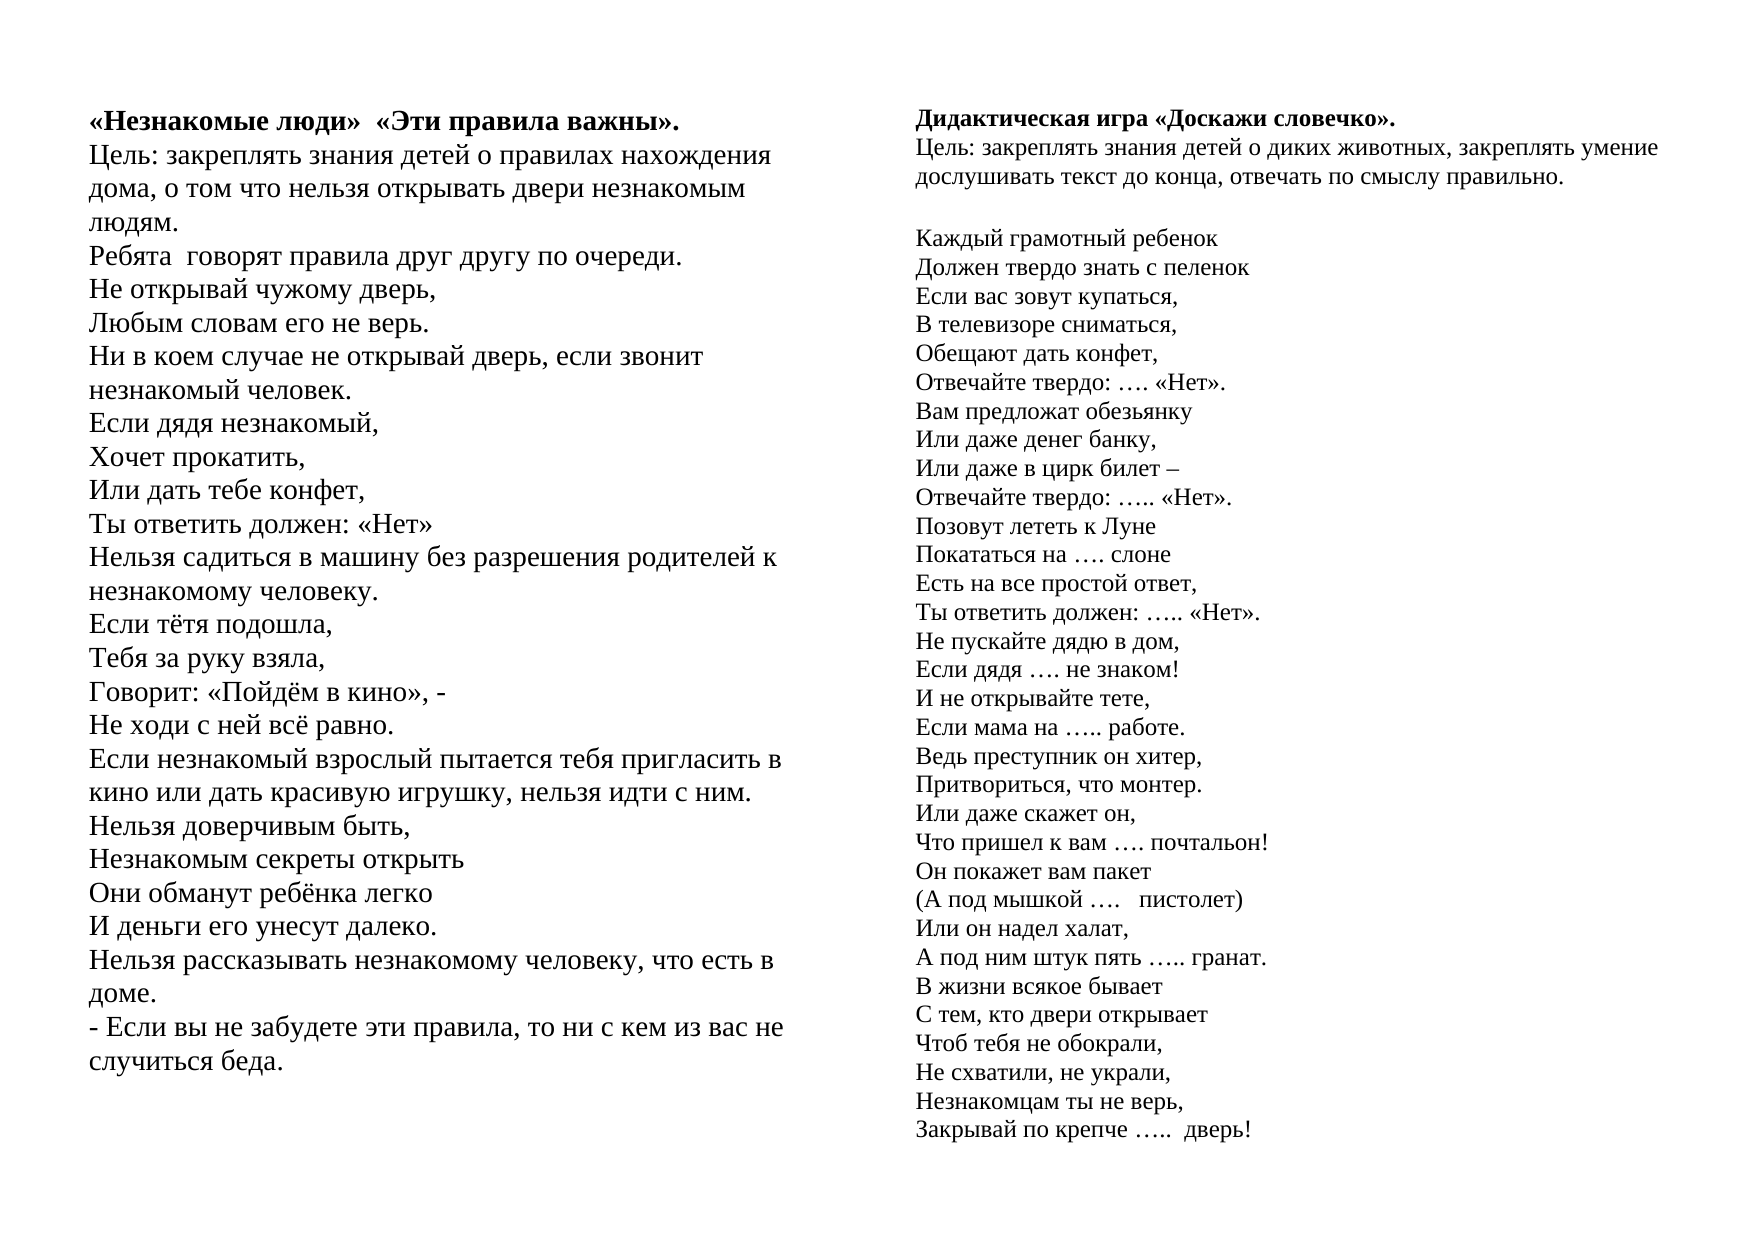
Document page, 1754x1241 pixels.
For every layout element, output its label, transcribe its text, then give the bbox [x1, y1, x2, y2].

text Если дядя незнакомый, [89, 405, 842, 439]
text Ни в коем случае не открывай дверь, если звонит незнакомый человек. [89, 338, 842, 405]
text Или даже в цирк билет – [915, 453, 1668, 482]
text «Незнакомые люди» «Эти правила важны». [89, 103, 842, 137]
text Нельзя садиться в машину без разрешения родителей к незнакомому человеку. [89, 539, 842, 607]
text Должен твердо знать с пеленок [915, 252, 1668, 281]
text Ты ответить должен: «Нет» [89, 506, 842, 539]
text А под ним штук пять ….. гранат. [915, 942, 1668, 971]
text И не открывайте тете, [915, 683, 1668, 712]
text Он покажет вам пакет [915, 856, 1668, 884]
text Чтоб тебя не обокрали, [915, 1028, 1668, 1057]
text Позовут лететь к Луне [915, 511, 1668, 539]
text Или даже скажет он, [915, 798, 1668, 827]
text Отвечайте твердо: ….. «Нет». [915, 482, 1668, 511]
text Закрывай по крепче ….. дверь! [915, 1114, 1668, 1143]
text Ты ответить должен: ….. «Нет». [915, 597, 1668, 626]
text Не пускайте дядю в дом, [915, 626, 1668, 654]
text Ребята говорят правила друг другу по очереди. [89, 238, 842, 271]
text Тебя за руку взяла, [89, 640, 842, 674]
text В телевизоре сниматься, [915, 309, 1668, 338]
text Не ходи с ней всё равно. [89, 707, 842, 741]
text И деньги его унесут далеко. [89, 908, 842, 942]
text Хочет прокатить, [89, 439, 842, 472]
text Что пришел к вам …. почтальон! [915, 827, 1668, 856]
text Вам предложат обезьянку [915, 396, 1668, 424]
text Каждый грамотный ребенок [915, 223, 1668, 252]
text Незнакомым секреты открыть [89, 841, 842, 875]
text Если мама на ….. работе. [915, 712, 1668, 741]
text В жизни всякое бывает [915, 971, 1668, 999]
text Есть на все простой ответ, [915, 568, 1668, 597]
text Дидактическая игра «Доскажи словечко». [915, 103, 1668, 132]
text Нельзя доверчивым быть, [89, 808, 842, 841]
text Или даже денег банку, [915, 424, 1668, 453]
text Обещают дать конфет, [915, 338, 1668, 367]
text Если вас зовут купаться, [915, 281, 1668, 309]
text Не схватили, не украли, [915, 1057, 1668, 1086]
text Они обманут ребёнка легко [89, 875, 842, 908]
text Если незнакомый взрослый пытается тебя пригласить в кино или дать красивую игрушку, нельзя идти с ним. [89, 741, 842, 808]
text Незнакомцам ты не верь, [915, 1086, 1668, 1114]
text Покататься на …. слоне [915, 539, 1668, 568]
text Если дядя …. не знаком! [915, 654, 1668, 683]
text - Если вы не забудете эти правила, то ни с кем из вас не случиться беда. [89, 1009, 842, 1076]
text Если тётя подошла, [89, 607, 842, 640]
text Ведь преступник он хитер, [915, 741, 1668, 769]
text С тем, кто двери открывает [915, 999, 1668, 1028]
text Или он надел халат, [915, 913, 1668, 942]
text Или дать тебе конфет, [89, 472, 842, 506]
text (А под мышкой …. пистолет) [915, 884, 1668, 913]
text Любым словам его не верь. [89, 305, 842, 338]
text Нельзя рассказывать незнакомому человеку, что есть в доме. [89, 942, 842, 1009]
text Отвечайте твердо: …. «Нет». [915, 367, 1668, 396]
text Не открывай чужому дверь, [89, 271, 842, 305]
text Притвориться, что монтер. [915, 769, 1668, 798]
text Говорит: «Пойдём в кино», - [89, 674, 842, 707]
text Цель: закреплять знания детей о правилах нахождения дома, о том что нельзя открывать двери незнакомым людям. [89, 137, 842, 238]
text Цель: закреплять знания детей о диких животных, закреплять умение дослушивать текст до конца, отвечать по смыслу правильно. [915, 132, 1668, 190]
